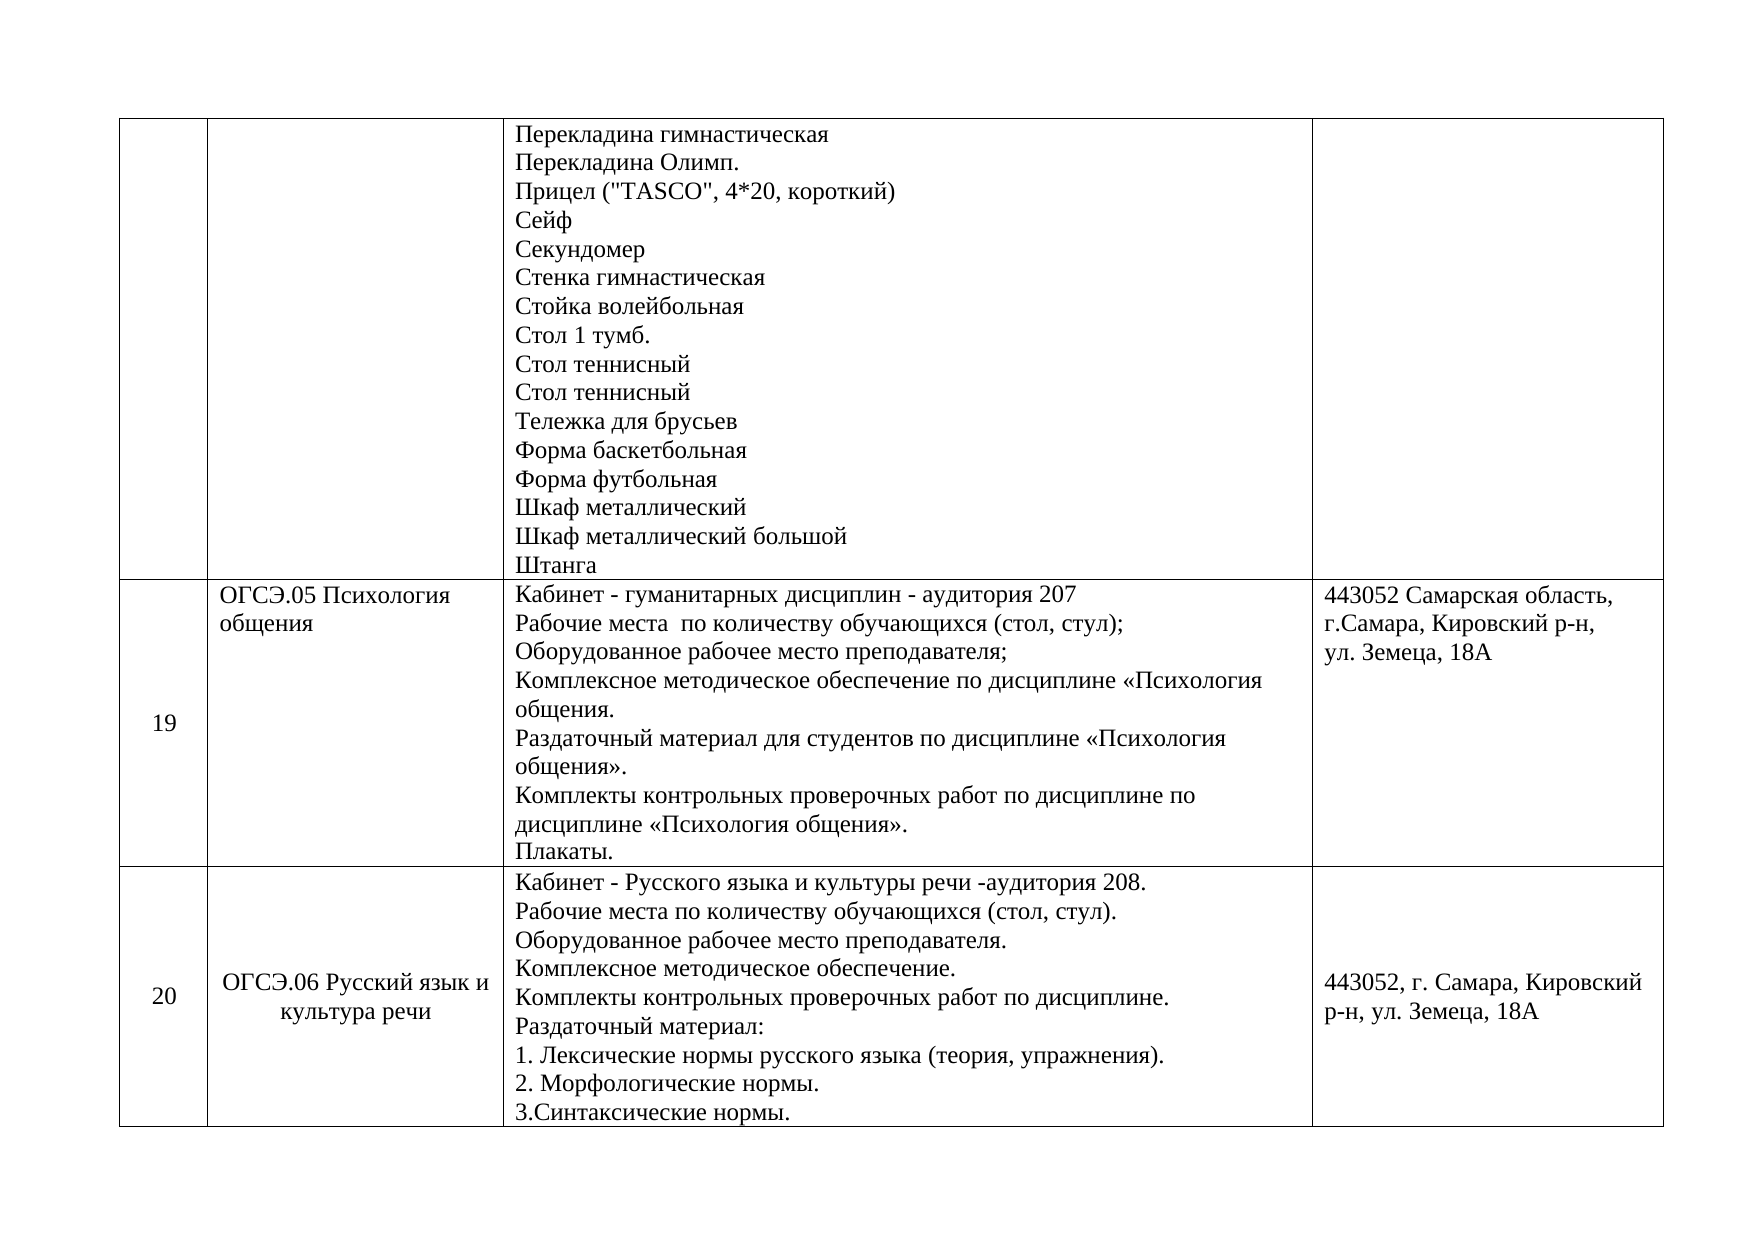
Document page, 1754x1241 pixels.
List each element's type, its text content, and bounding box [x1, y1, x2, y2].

table_cell Кабинет - Русского языка и культуры речи -аудитория 208. Рабочие места по количеству обучающихся (стол, стул). Оборудованное рабочее место преподавателя. Комплексное методическое обеспечение. Комплекты контрольных проверочных работ по дисциплине. Раздаточный материал: Лексические нормы русского языка (теория, упражнения). Морфологические нормы. 3.Синтаксические нормы. [504, 867, 1312, 1126]
table_header [208, 119, 503, 579]
table_header [1313, 119, 1663, 579]
table_cell 20 [120, 867, 207, 1126]
table_cell Кабинет - гуманитарных дисциплин - аудитория 207 Рабочие места по количеству обучающихся (стол, стул); Оборудованное рабочее место преподавателя; Комплексное методическое обеспечение по дисциплине «Психология общения. Раздаточный материал для студентов по дисциплине «Психология общения». Комплекты контрольных проверочных работ по дисциплине по дисциплине «Психология общения». Плакаты. [504, 580, 1312, 866]
table_cell ОГСЭ.05 Психология общения [208, 580, 503, 866]
table_cell 443052 Самарская область, г.Самара, Кировский р-н, ул. Земеца, 18А [1313, 580, 1663, 866]
table_cell 19 [120, 580, 207, 866]
table_cell 443052, г. Самара, Кировский р-н, ул. Земеца, 18А [1313, 867, 1663, 1126]
table_cell ОГСЭ.06 Русский язык и культура речи [208, 867, 503, 1126]
table_header Перекладина гимнастическая Перекладина Олимп. Прицел ("TASCO", 4*20, короткий) Сейф Секундомер Стенка гимнастическая Стойка волейбольная Стол 1 тумб. Стол теннисный Стол теннисный Тележка для брусьев Форма баскетбольная Форма футбольная Шкаф металлический Шкаф металлический большой Штанга [504, 119, 1312, 579]
table_header [120, 119, 207, 579]
